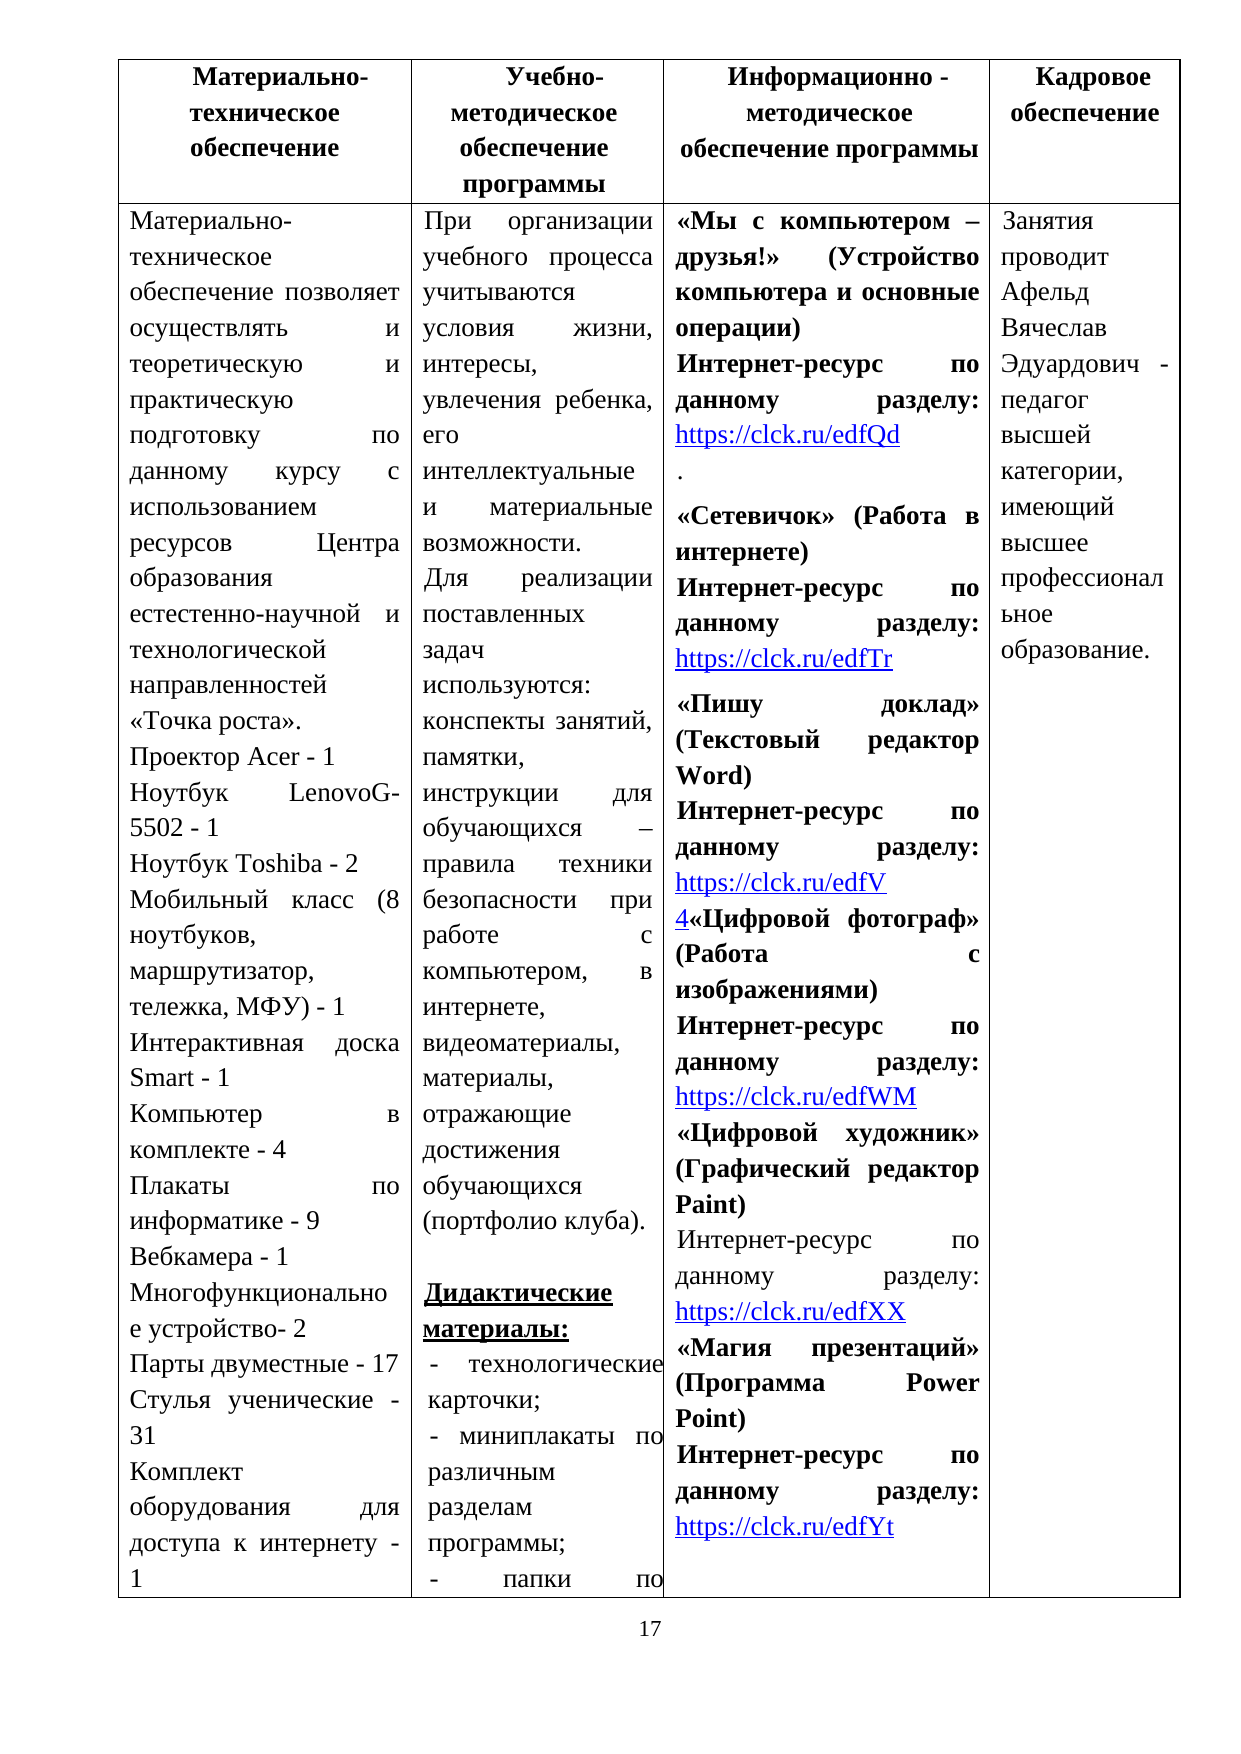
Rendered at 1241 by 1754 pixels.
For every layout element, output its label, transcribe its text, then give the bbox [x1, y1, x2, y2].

table_header Учебно-методическое обеспечение программы [412, 60, 663, 203]
table_header Кадровое обеспечение [990, 60, 1179, 203]
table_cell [119, 204, 411, 1597]
table_header Материально-техническое обеспечение [119, 60, 411, 203]
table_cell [412, 204, 663, 1597]
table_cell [990, 204, 1179, 1597]
table_header Информационно - методическое обеспечение программы [664, 60, 989, 203]
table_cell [664, 204, 989, 1597]
